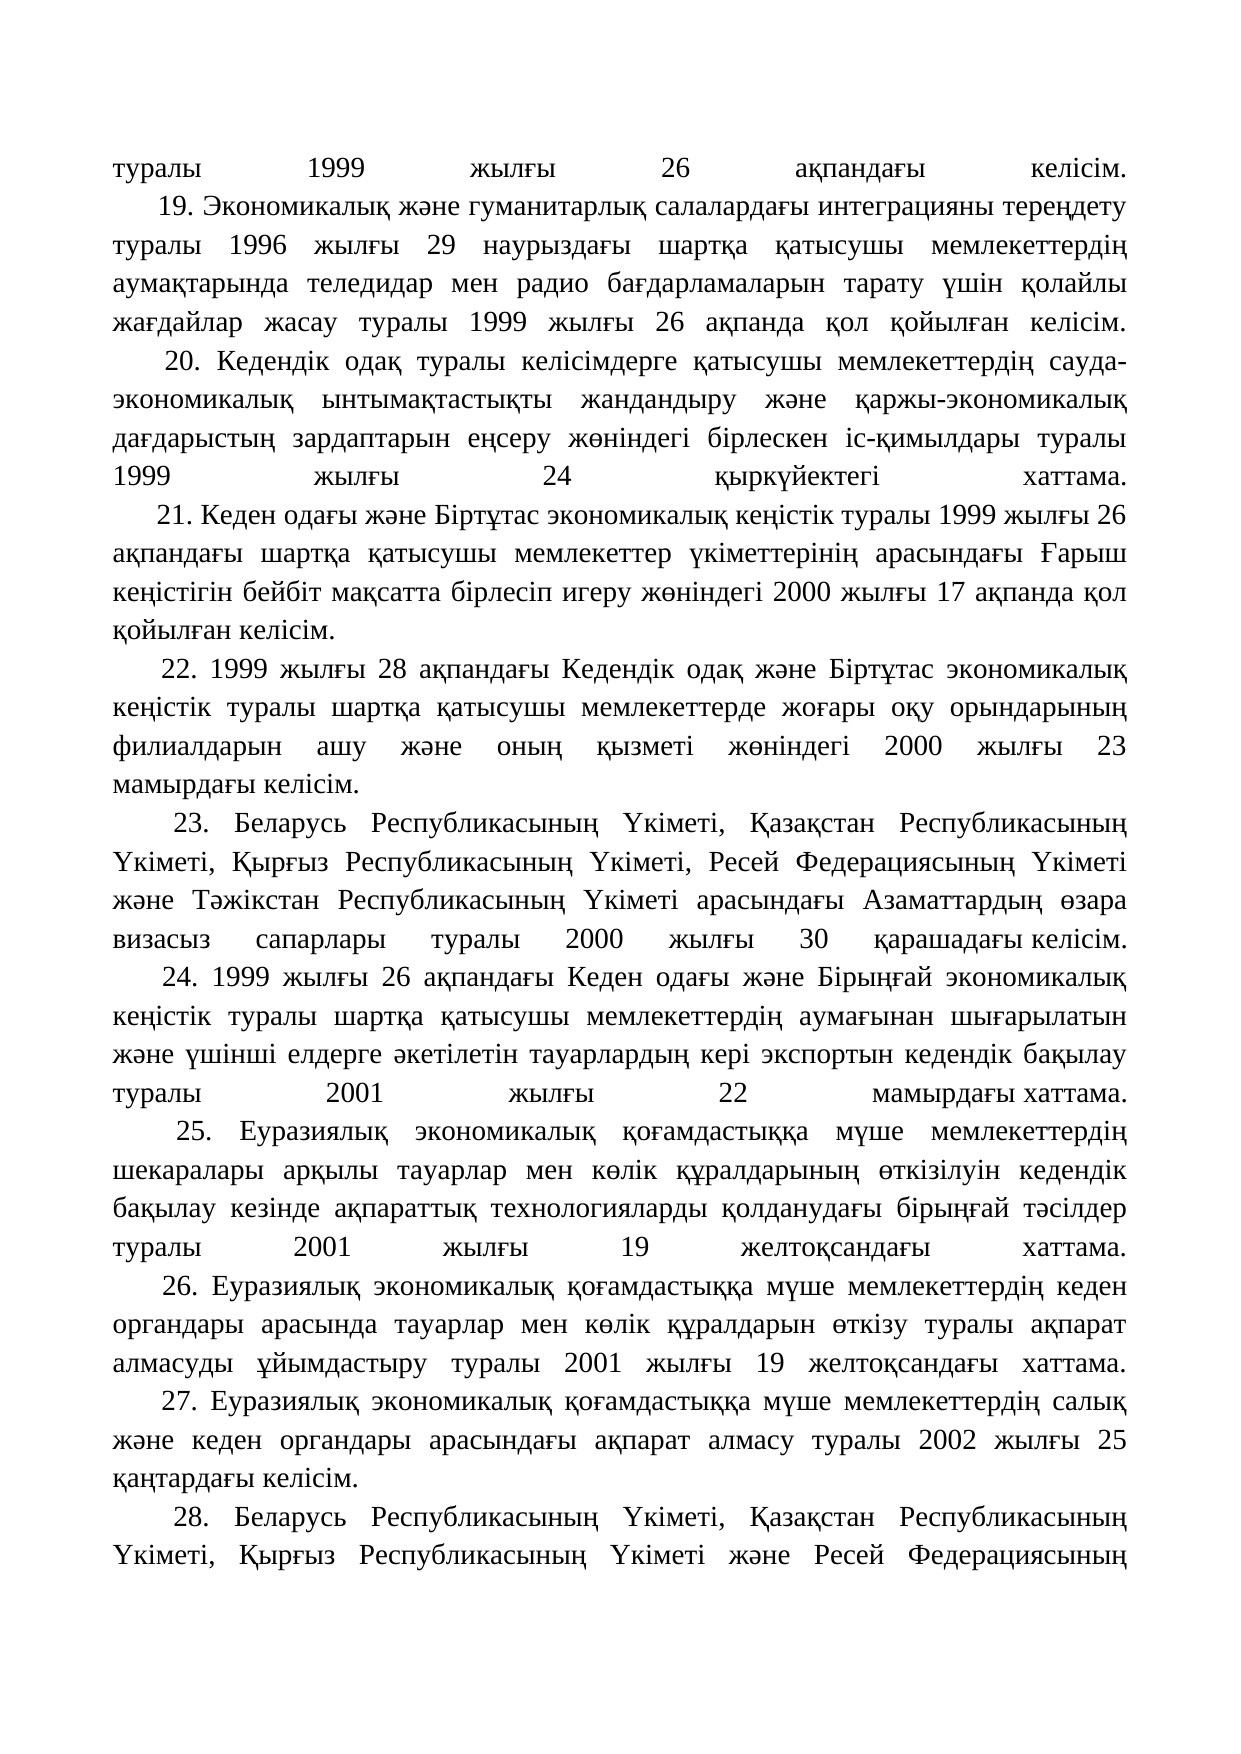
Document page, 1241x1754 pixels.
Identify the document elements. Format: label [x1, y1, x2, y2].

text [112, 150, 1128, 1571]
